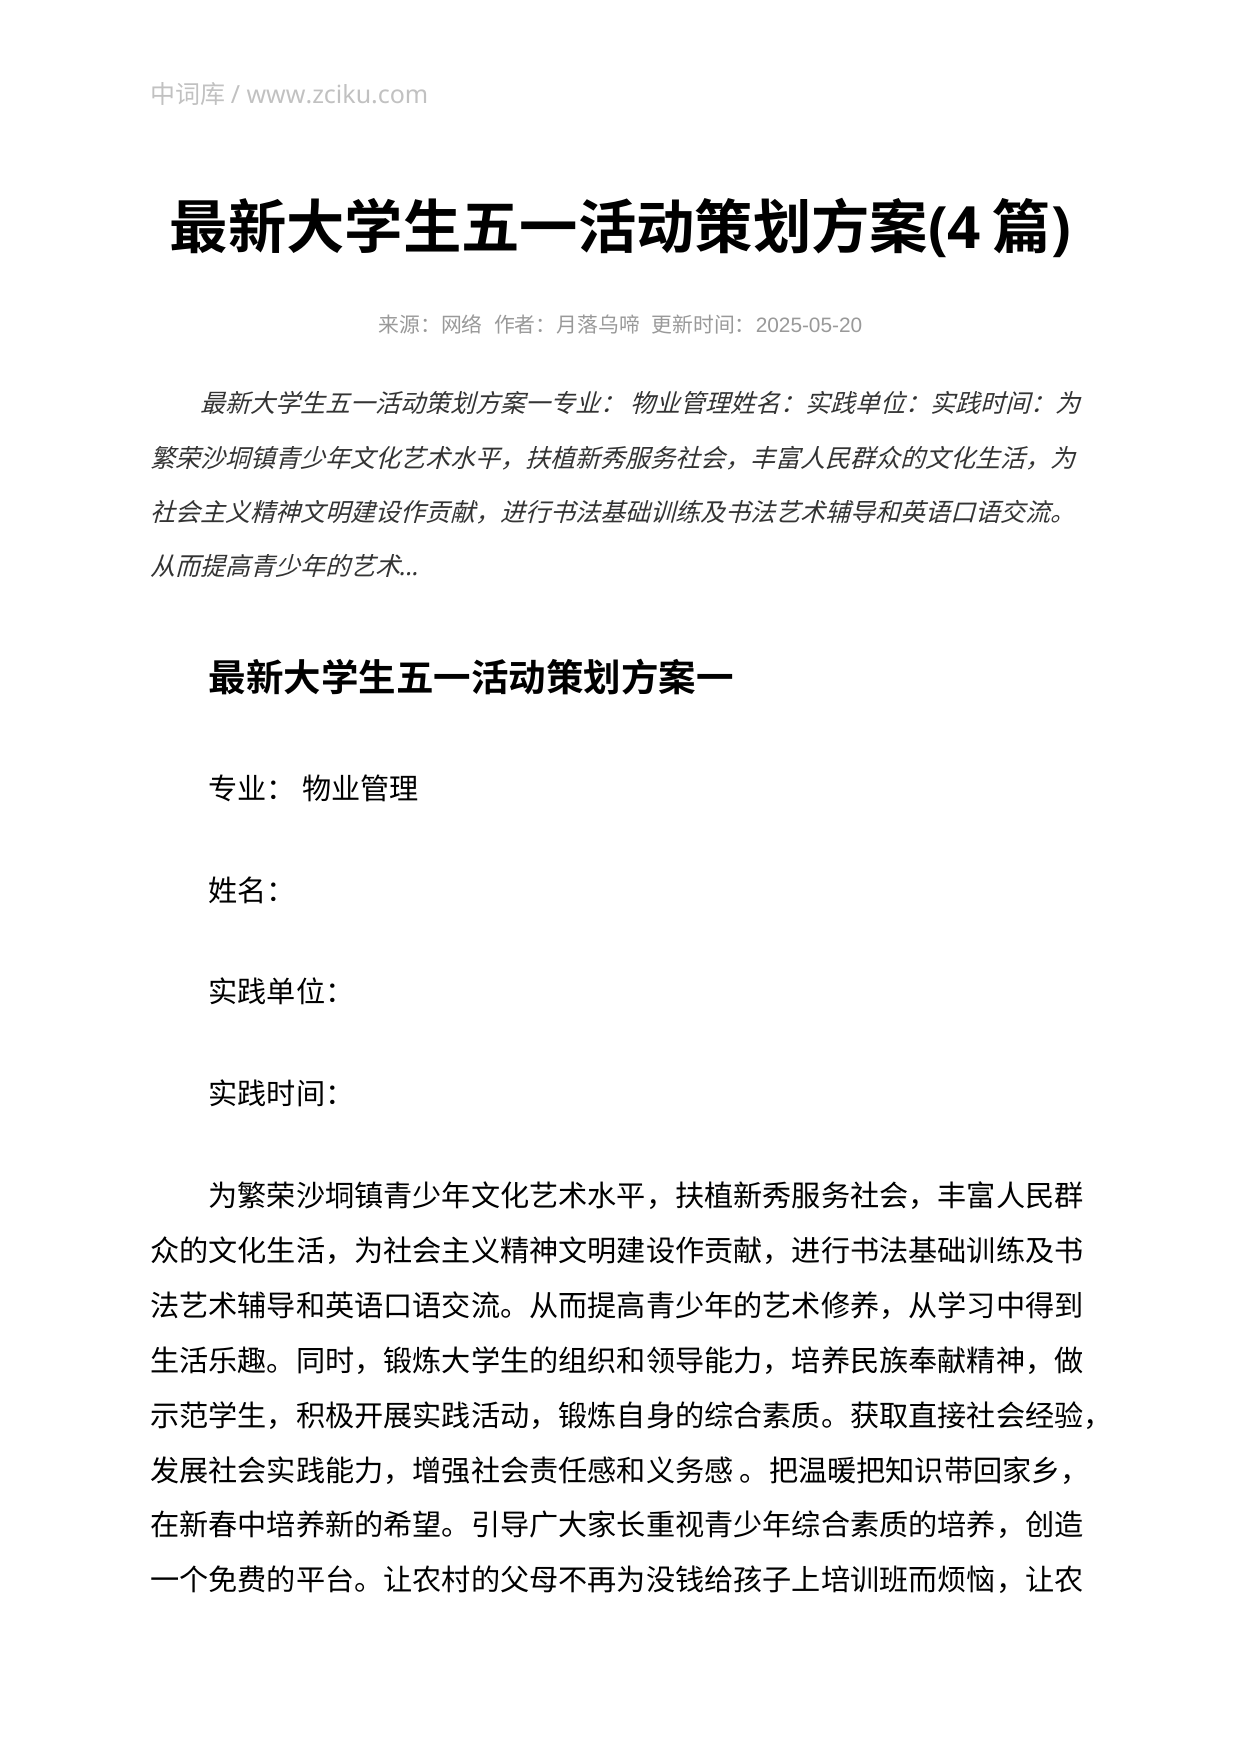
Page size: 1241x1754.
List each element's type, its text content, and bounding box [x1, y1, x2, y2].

text 实践单位： [150, 969, 1090, 1011]
text 实践时间： [150, 1071, 1090, 1113]
text 姓名： [150, 867, 1090, 909]
text 专业： 物业管理 [150, 766, 1090, 808]
text 最新大学生五一活动策划方案一专业： 物业管理姓名：实践单位：实践时间：为繁荣沙垌镇青少年文化艺术水平，扶植新秀服务社会，丰富人民群众的文化生活，为社会主义精神文明建设作贡献，进行书法基础训练及书法艺术辅导和英语口语交流。从而提高青少年的艺术... [150, 384, 1090, 583]
text 最新大学生五一活动策划方案一 [150, 648, 1090, 702]
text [150, 1173, 1090, 1599]
subtitle 最新大学生五一活动策划方案(4篇) [150, 181, 1090, 266]
text 来源：网络 作者：月落乌啼 更新时间：2025-05-20 [150, 313, 1090, 337]
